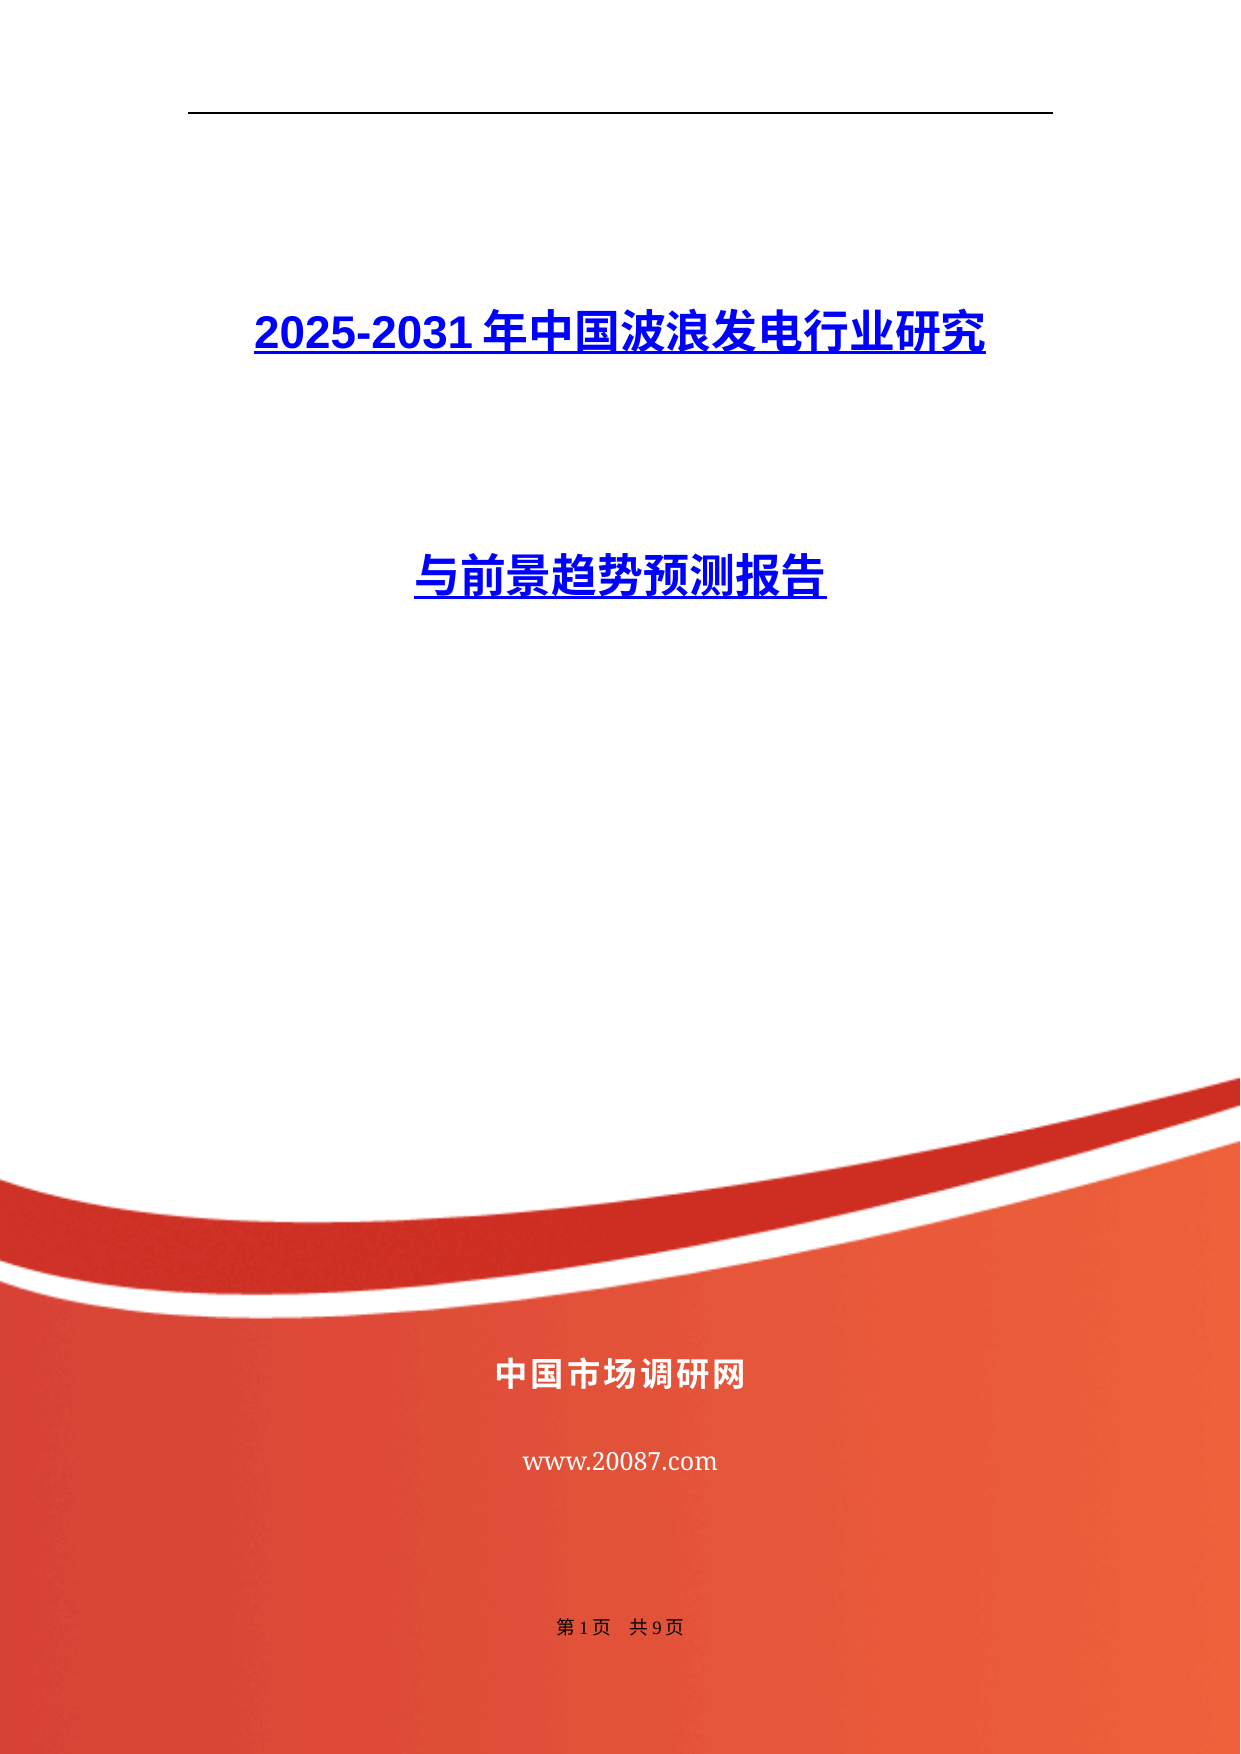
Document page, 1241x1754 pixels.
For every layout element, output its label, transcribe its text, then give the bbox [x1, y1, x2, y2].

text www.20087.com [187, 1428, 1053, 1493]
table_header 2025-2031年中国波浪发电行业研究与前景趋势预测报告 [188, 207, 1053, 773]
subtitle 中国市场调研网 [187, 1339, 1053, 1404]
picture [0, 1006, 1241, 1754]
